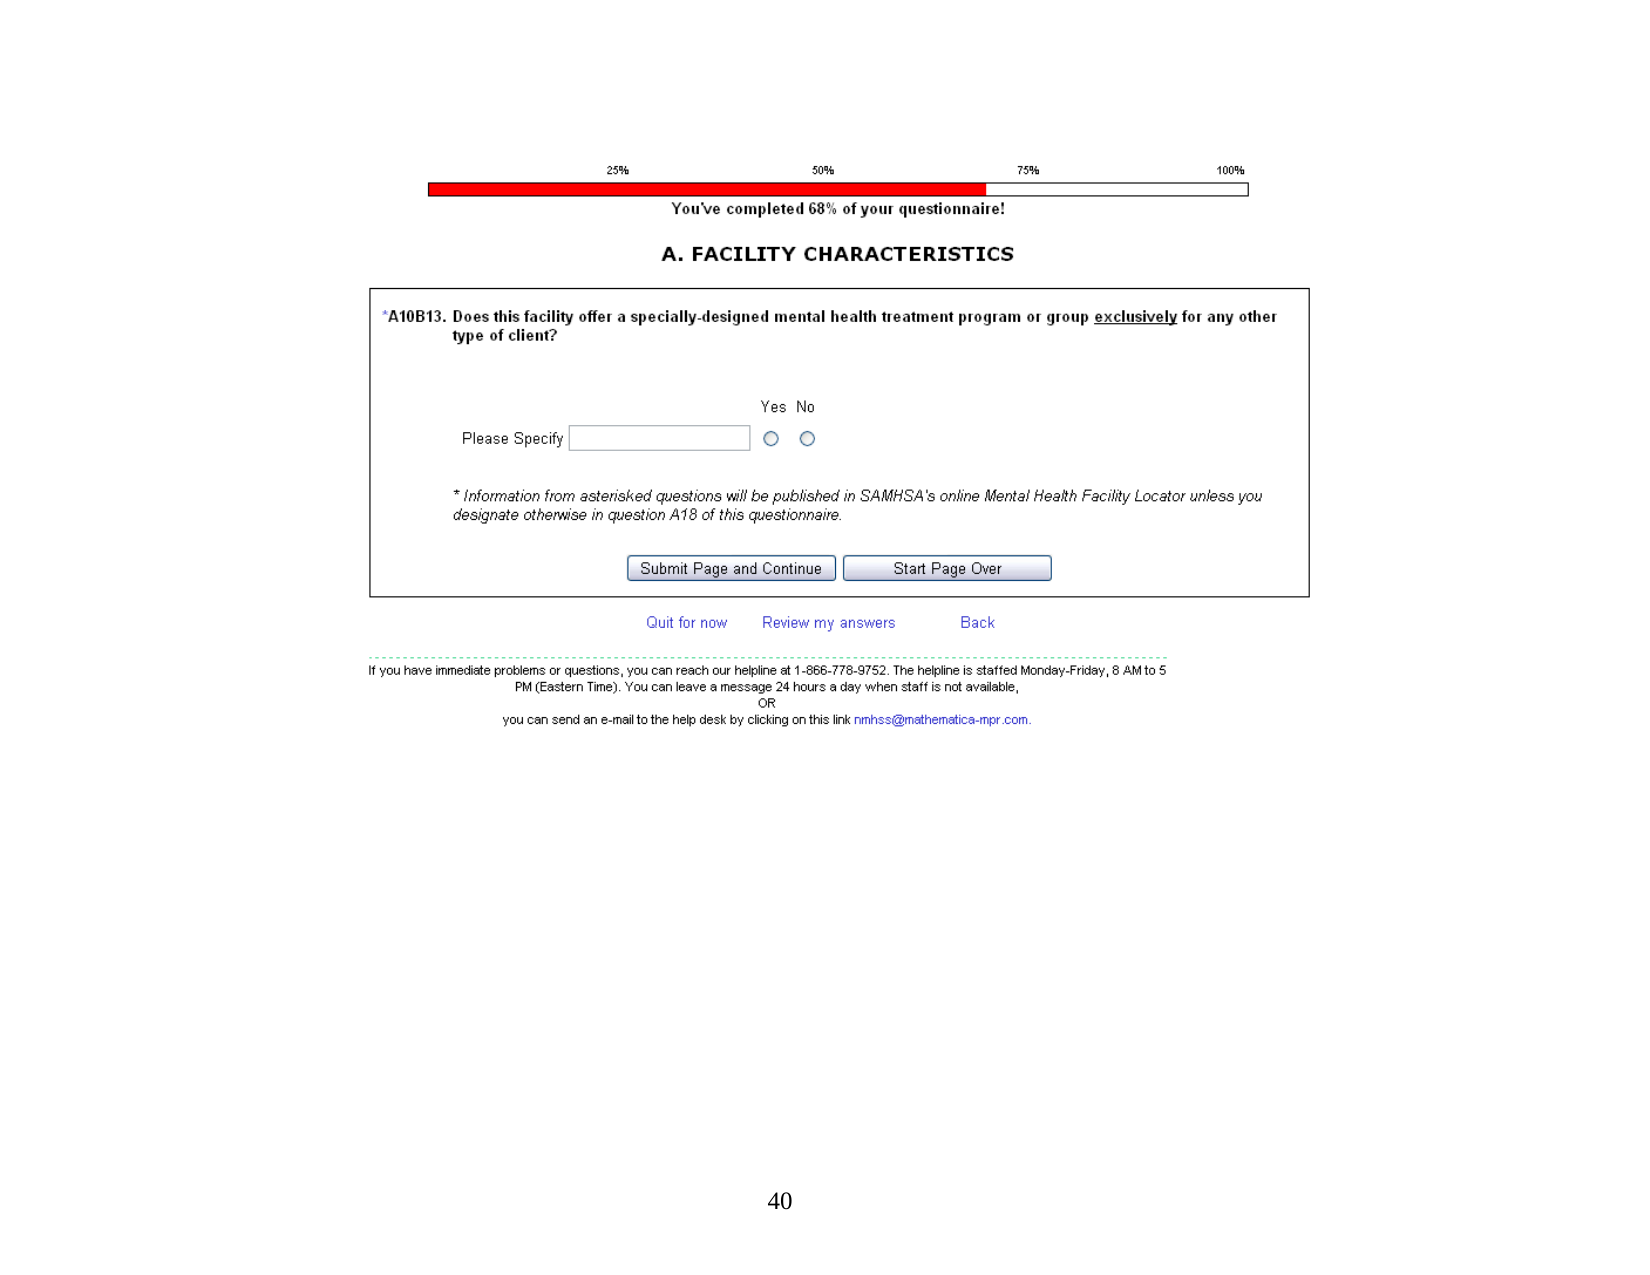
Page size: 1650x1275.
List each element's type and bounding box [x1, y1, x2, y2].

picture [104, 150, 1579, 1094]
